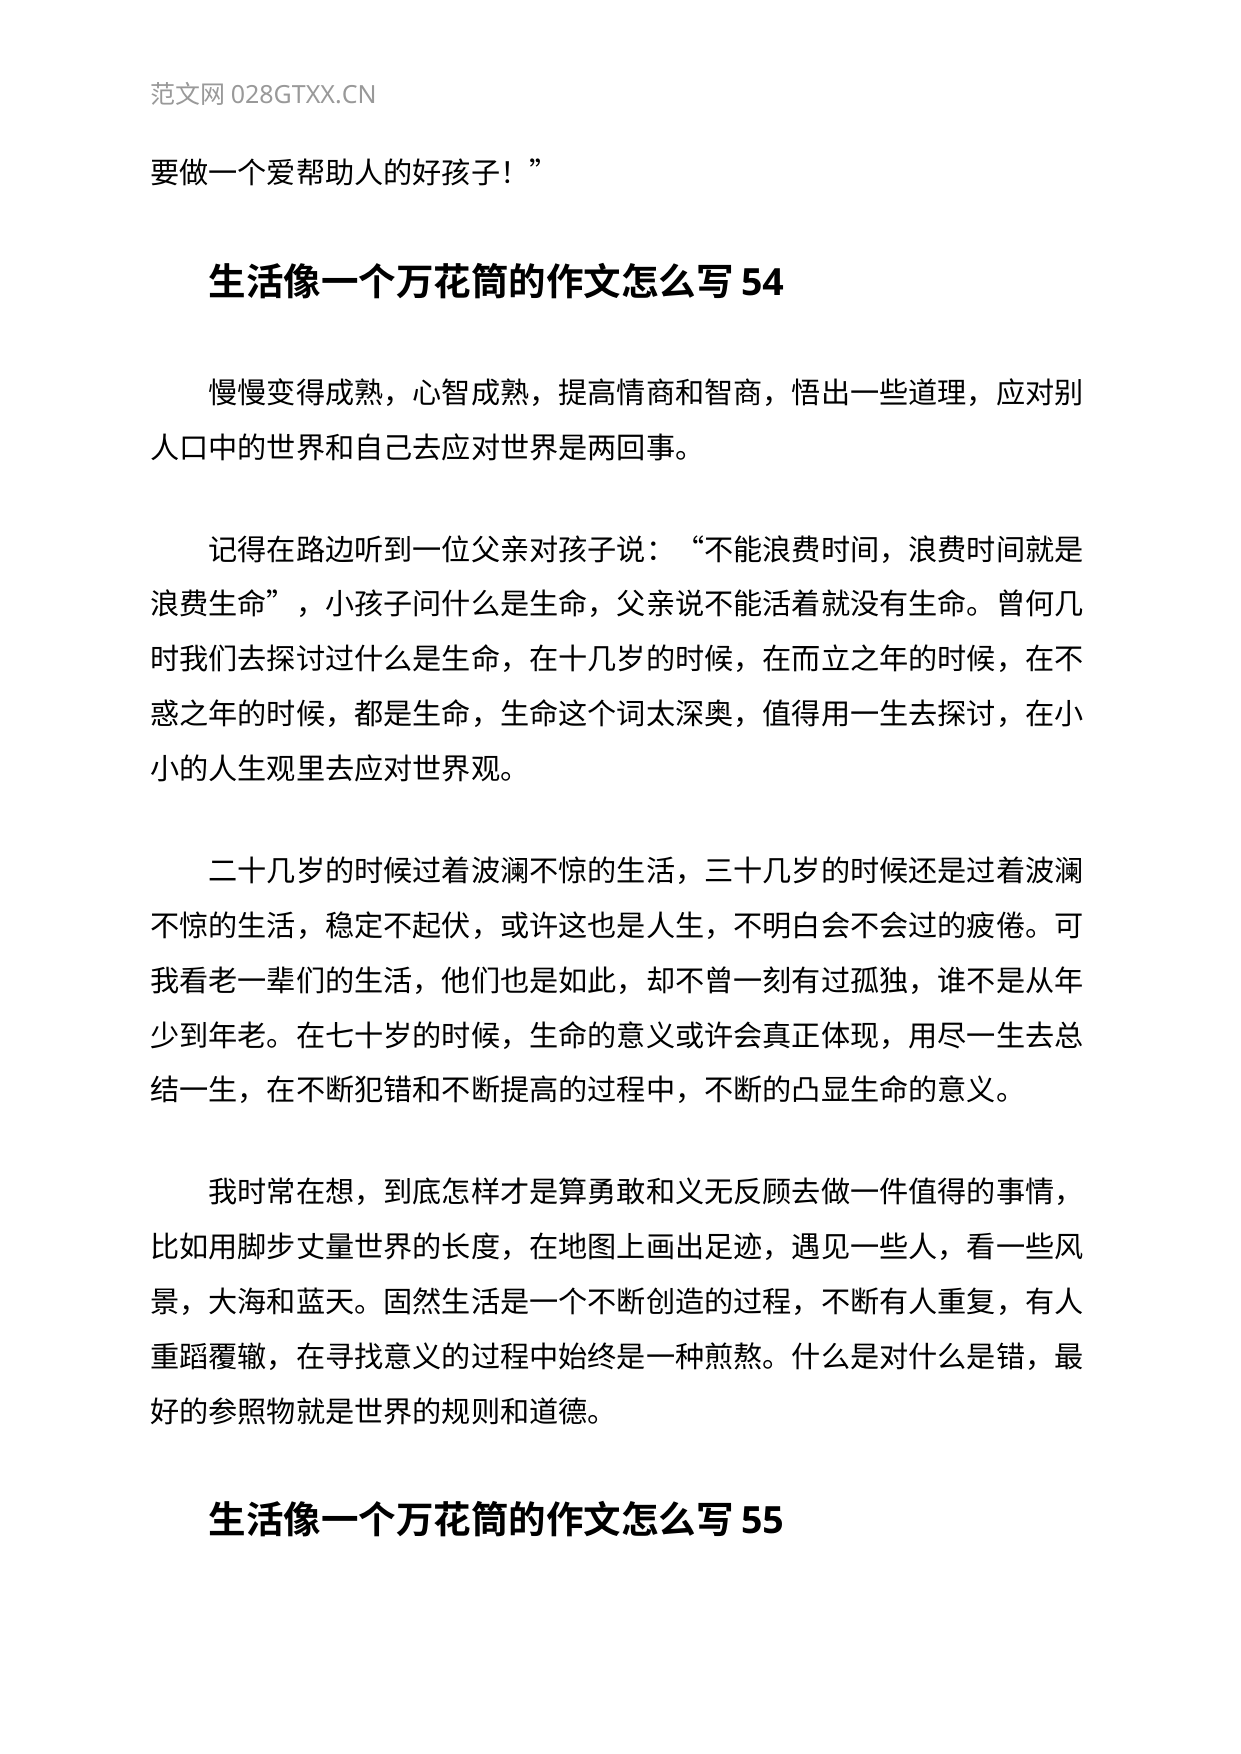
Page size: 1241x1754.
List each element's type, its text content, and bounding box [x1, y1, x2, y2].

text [150, 150, 1090, 192]
text 记得在路边听到一位父亲对孩子说：“不能浪费时间，浪费时间就是浪费生命”，小孩子问什么是生命，父亲说不能活着就没有生命。曾何几时我们去探讨过什么是生命，在十几岁的时候，在而立之年的时候，在不惑之年的时候，都是生命，生命这个词太深奥，值得用一生去探讨，在小小的人生观里去应对世界观。 [150, 526, 1090, 788]
text 慢慢变得成熟，心智成熟，提高情商和智商，悟出一些道理，应对别人口中的世界和自己去应对世界是两回事。 [150, 369, 1090, 467]
text 生活像一个万花筒的作文怎么写55 [150, 1490, 1090, 1544]
text 二十几岁的时候过着波澜不惊的生活，三十几岁的时候还是过着波澜不惊的生活，稳定不起伏，或许这也是人生，不明白会不会过的疲倦。可我看老一辈们的生活，他们也是如此，却不曾一刻有过孤独，谁不是从年少到年老。在七十岁的时候，生命的意义或许会真正体现，用尽一生去总结一生，在不断犯错和不断提高的过程中，不断的凸显生命的意义。 [150, 847, 1090, 1109]
text 生活像一个万花筒的作文怎么写54 [150, 252, 1090, 306]
text 我时常在想，到底怎样才是算勇敢和义无反顾去做一件值得的事情，比如用脚步丈量世界的长度，在地图上画出足迹，遇见一些人，看一些风景，大海和蓝天。固然生活是一个不断创造的过程，不断有人重复，有人重蹈覆辙，在寻找意义的过程中始终是一种煎熬。什么是对什么是错，最好的参照物就是世界的规则和道德。 [150, 1169, 1090, 1431]
